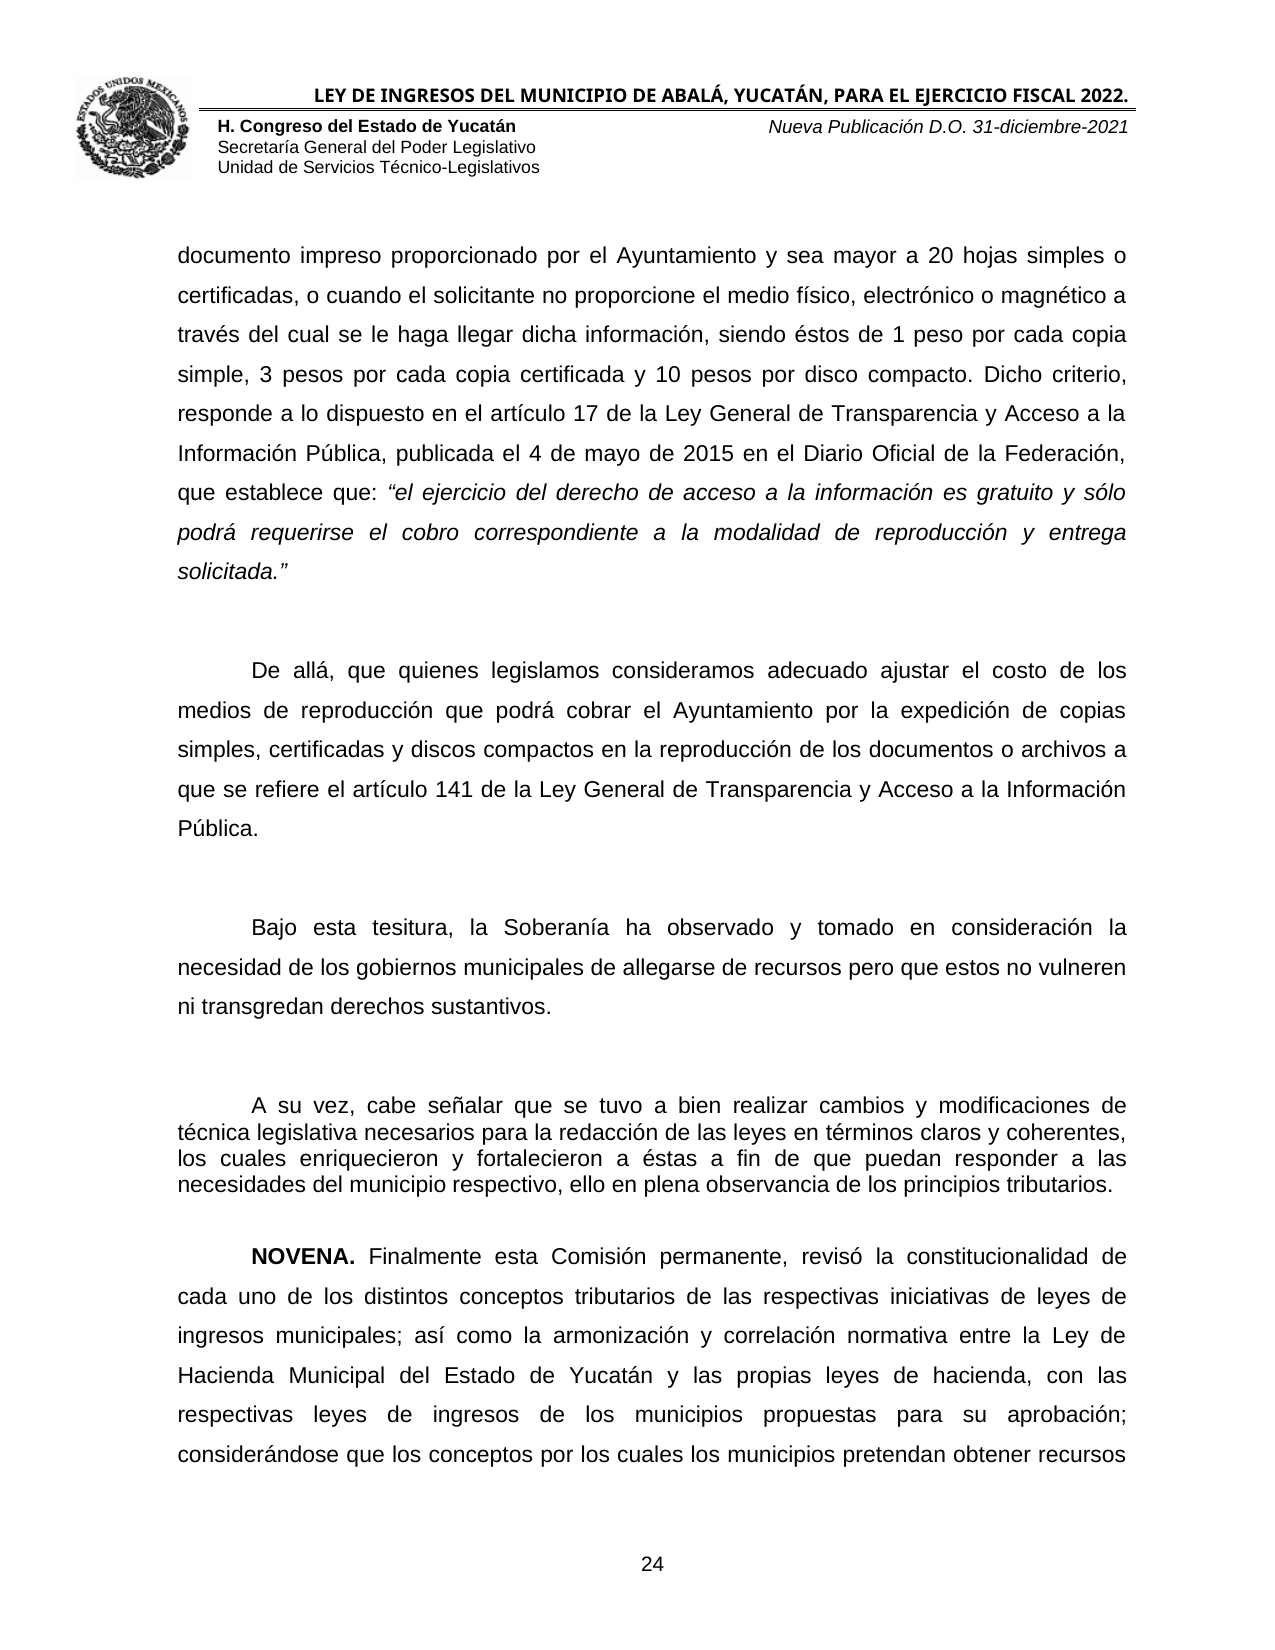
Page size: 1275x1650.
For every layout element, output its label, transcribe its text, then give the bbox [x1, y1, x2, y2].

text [177, 242, 1127, 584]
text Bajo esta tesitura, la Soberanía ha observado y tomado en consideración la necesidad de los gobiernos municipales de allegarse de recursos pero que estos no vulneren ni transgredan derechos sustantivos. [177, 914, 1127, 1019]
text A su vez, cabe señalar que se tuvo a bien realizar cambios y modificaciones de técnica legislativa necesarios para la redacción de las leyes en términos claros y coherentes, los cuales enriquecieron y fortalecieron a éstas a fin de que puedan responder a las necesidades del municipio respectivo, ello en plena observancia de los principios tributarios. [177, 1092, 1127, 1198]
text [177, 1243, 1127, 1467]
text De allá, que quienes legislamos consideramos adecuado ajustar el costo de los medios de reproducción que podrá cobrar el Ayuntamiento por la expedición de copias simples, certificadas y discos compactos en la reproducción de los documentos o archivos a que se refiere el artículo 141 de la Ley General de Transparencia y Acceso a la Información Pública. [177, 657, 1127, 841]
